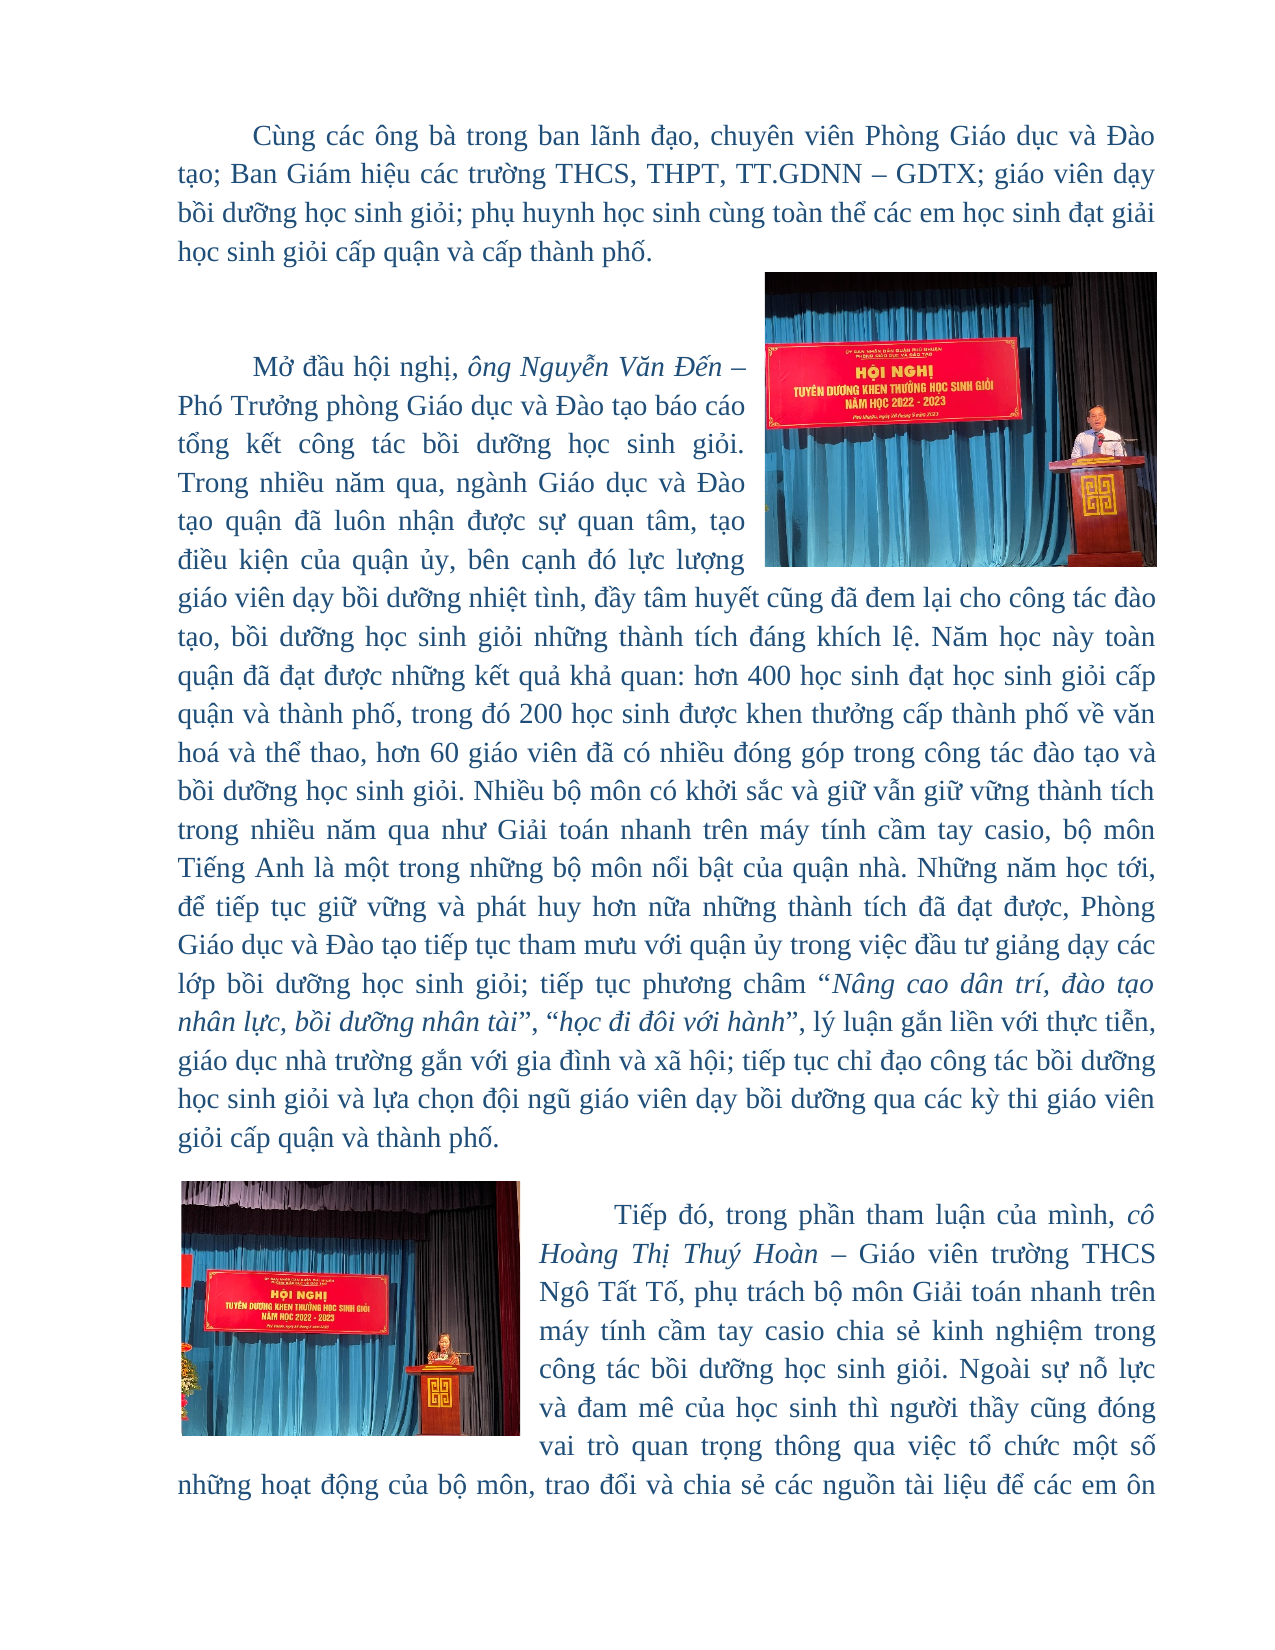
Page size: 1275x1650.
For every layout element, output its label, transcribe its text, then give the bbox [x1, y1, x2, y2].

text Mở đầu hội nghị, ông Nguyễn Văn Đến – Phó Trưởng phòng Giáo dục và Đào tạo báo cáo tổng kết công tác bồi dưỡng học sinh giỏi. Trong nhiều năm qua, ngành Giáo dục và Đào tạo quận đã luôn nhận được sự quan tâm, tạo điều kiện của quận ủy, bên cạnh đó lực lượng giáo viên dạy bồi dưỡng nhiệt tình, đầy tâm huyết cũng đã đem lại cho công tác đào tạo, bồi dưỡng học sinh giỏi những thành tích đáng khích lệ. Năm học này toàn quận đã đạt được những kết quả khả quan: hơn 400 học sinh đạt học sinh giỏi cấp quận và thành phố, trong đó 200 học sinh được khen thưởng cấp thành phố về văn hoá và thể thao, hơn 60 giáo viên đã có nhiều đóng góp trong công tác đào tạo và bồi dưỡng học sinh giỏi. Nhiều bộ môn có khởi sắc và giữ vẫn giữ vững thành tích trong nhiều năm qua như Giải toán nhanh trên máy tính cầm tay casio, bộ môn Tiếng Anh là một trong những bộ môn nổi bật của quận nhà. Những năm học tới, để tiếp tục giữ vững và phát huy hơn nữa những thành tích đã đạt được, Phòng Giáo dục và Đào tạo tiếp tục tham mưu với quận ủy trong việc đầu tư giảng dạy các lớp bồi dưỡng học sinh giỏi; tiếp tục phương châm “Nâng cao dân trí, đào tạo nhân lực, bồi dưỡng nhân tài”, “học đi đôi với hành”, lý luận gắn liền với thực tiễn, giáo dục nhà trường gắn với gia đình và xã hội; tiếp tục chỉ đạo công tác bồi dưỡng học sinh giỏi và lựa chọn đội ngũ giáo viên dạy bồi dưỡng qua các kỳ thi giáo viên giỏi cấp quận và thành phố. [177, 349, 1157, 1154]
picture [181, 1181, 521, 1436]
picture [764, 272, 1157, 567]
text Cùng các ông bà trong ban lãnh đạo, chuyên viên Phòng Giáo dục và Đào tạo; Ban Giám hiệu các trường THCS, THPT, TT.GDNN – GDTX; giáo viên dạy bồi dưỡng học sinh giỏi; phụ huynh học sinh cùng toàn thể các em học sinh đạt giải học sinh giỏi cấp quận và cấp thành phố. [177, 118, 1157, 267]
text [177, 1197, 1157, 1501]
